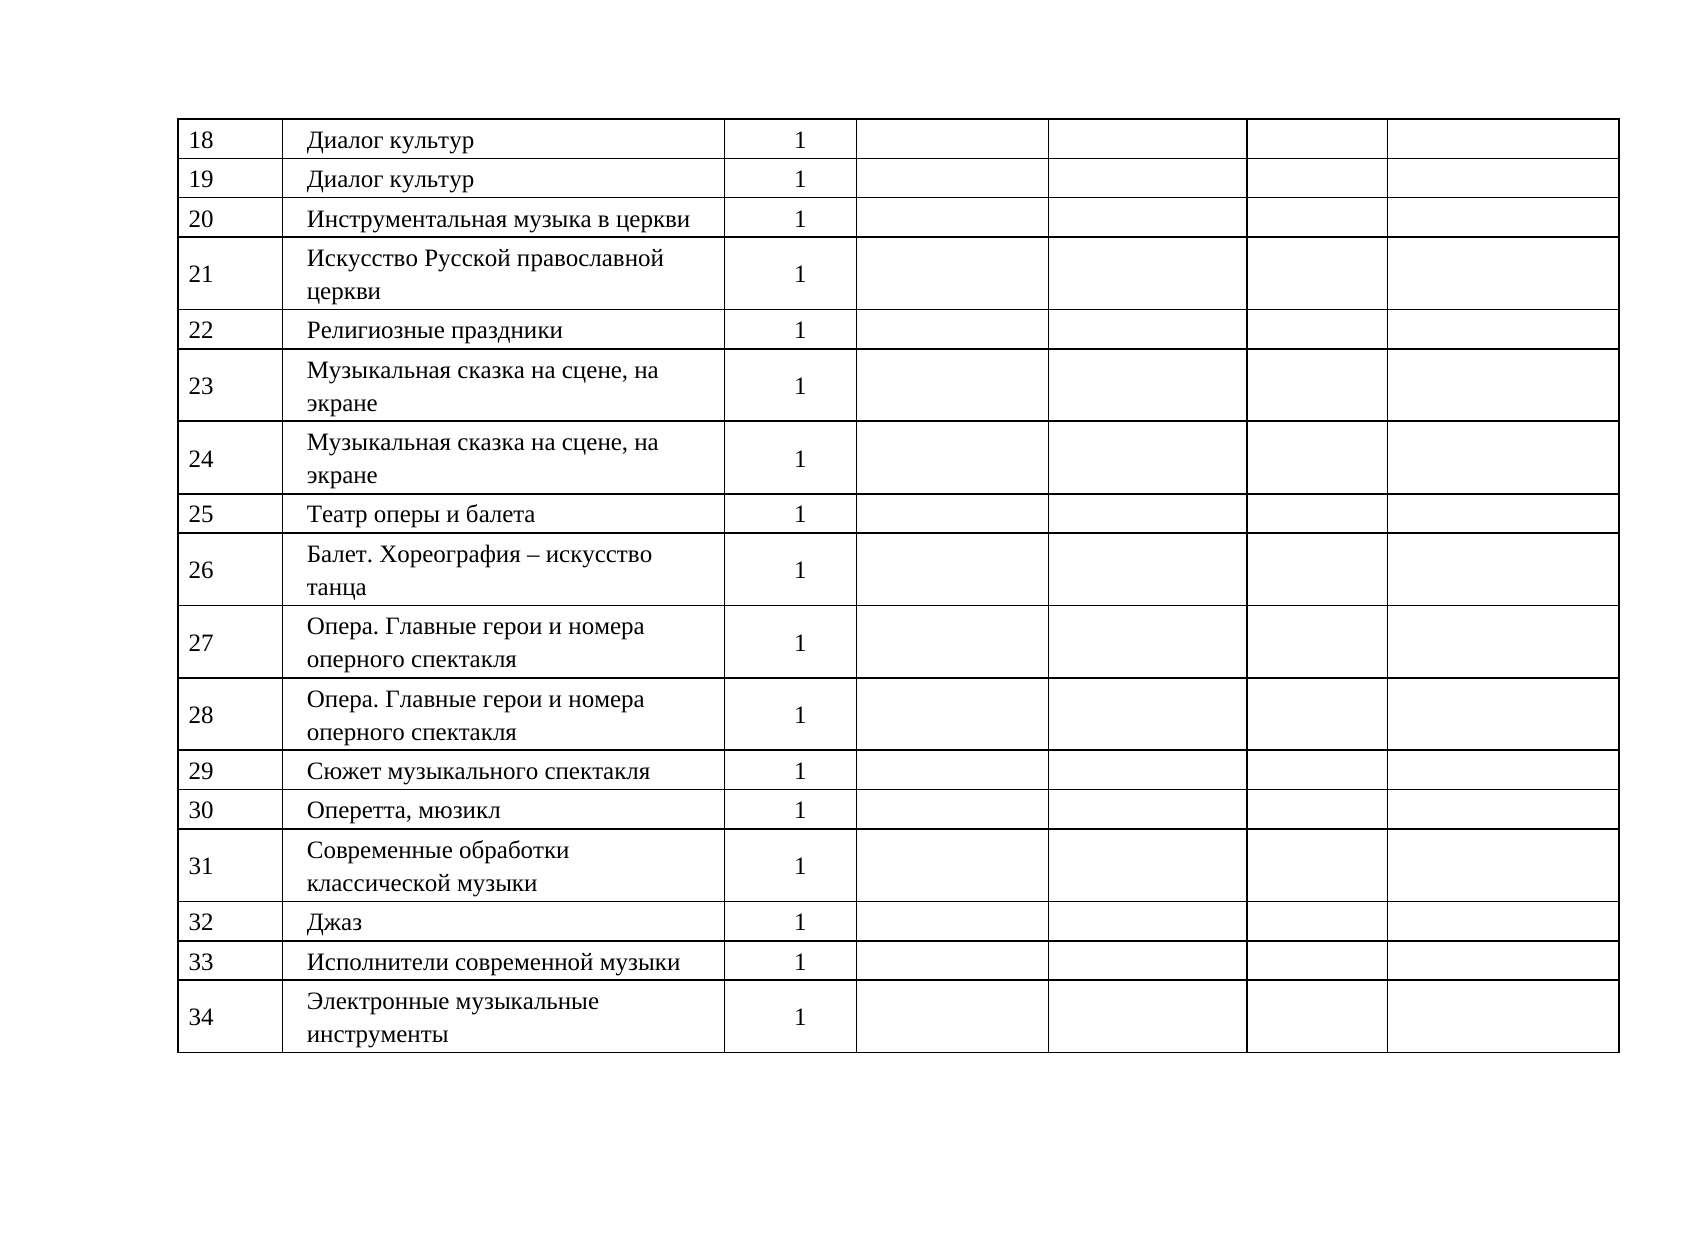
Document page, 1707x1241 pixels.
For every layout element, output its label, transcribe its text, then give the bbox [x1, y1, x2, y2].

table_cell [1049, 790, 1246, 828]
table_cell [1248, 495, 1387, 532]
table_cell 32 [179, 902, 282, 940]
table_cell 1 [725, 310, 856, 348]
table_cell Театр оперы и балета [283, 495, 724, 532]
table_cell Джаз [283, 902, 724, 940]
table_cell [1049, 606, 1246, 677]
table_cell [1049, 238, 1246, 309]
table_cell [857, 238, 1048, 309]
table_cell [1049, 120, 1246, 157]
table_cell [1388, 534, 1618, 604]
table_cell [857, 981, 1048, 1052]
table_cell 1 [725, 902, 856, 940]
table_cell [1248, 422, 1387, 493]
table_cell 26 [179, 534, 282, 604]
table_cell [1388, 310, 1618, 348]
table_cell [857, 495, 1048, 532]
table_cell [1248, 751, 1387, 789]
table_cell [1049, 751, 1246, 789]
table_cell [857, 606, 1048, 677]
table_cell Электронные музыкальные инструменты [283, 981, 724, 1052]
table_cell [1388, 120, 1618, 157]
table_cell Музыкальная сказка на сцене, на экране [283, 422, 724, 493]
table_cell 24 [179, 422, 282, 493]
table_cell 30 [179, 790, 282, 828]
table_cell 19 [179, 159, 282, 197]
table_cell 1 [725, 198, 856, 236]
table_cell 23 [179, 350, 282, 420]
table_cell 1 [725, 422, 856, 493]
table_cell Музыкальная сказка на сцене, на экране [283, 350, 724, 420]
table_cell Искусство Русской православной церкви [283, 238, 724, 309]
table_cell 33 [179, 942, 282, 979]
table_cell [1248, 606, 1387, 677]
table_cell [1248, 238, 1387, 309]
table_cell [1388, 981, 1618, 1052]
table_cell Диалог культур [283, 120, 724, 157]
table_cell 1 [725, 830, 856, 901]
table_cell 1 [725, 238, 856, 309]
table_cell [1388, 942, 1618, 979]
table_cell [1388, 422, 1618, 493]
table_cell [1049, 830, 1246, 901]
table_cell [857, 534, 1048, 604]
table_cell 1 [725, 606, 856, 677]
table_cell 34 [179, 981, 282, 1052]
table_cell Инструментальная музыка в церкви [283, 198, 724, 236]
table_cell Современные обработки классической музыки [283, 830, 724, 901]
table_cell [857, 159, 1048, 197]
table_cell [857, 679, 1048, 749]
table_cell [1248, 350, 1387, 420]
table_cell [1388, 830, 1618, 901]
table_cell [1248, 534, 1387, 604]
table_cell Сюжет музыкального спектакля [283, 751, 724, 789]
table_cell [857, 942, 1048, 979]
table_cell 18 [179, 120, 282, 157]
table_cell Диалог культур [283, 159, 724, 197]
table_cell 1 [725, 534, 856, 604]
table_cell [857, 751, 1048, 789]
table_cell 1 [725, 120, 856, 157]
table_cell [1248, 942, 1387, 979]
table_cell [1049, 942, 1246, 979]
table_cell [1049, 310, 1246, 348]
table_cell 1 [725, 495, 856, 532]
table_cell 1 [725, 790, 856, 828]
table_cell [1248, 159, 1387, 197]
table_cell 22 [179, 310, 282, 348]
table_cell Оперетта, мюзикл [283, 790, 724, 828]
table_cell [1388, 902, 1618, 940]
table_cell [1388, 679, 1618, 749]
table_cell [857, 350, 1048, 420]
table_cell [1248, 198, 1387, 236]
table_cell [1248, 830, 1387, 901]
table_cell 1 [725, 679, 856, 749]
table_cell [857, 310, 1048, 348]
table_cell [1049, 902, 1246, 940]
table_cell [1388, 198, 1618, 236]
table_cell 1 [725, 751, 856, 789]
table_cell [1388, 159, 1618, 197]
table_cell [857, 790, 1048, 828]
table_cell 20 [179, 198, 282, 236]
table_cell [1388, 751, 1618, 789]
table_cell [1388, 495, 1618, 532]
table_cell [1248, 120, 1387, 157]
table_cell 25 [179, 495, 282, 532]
table_cell 27 [179, 606, 282, 677]
table_cell [1248, 310, 1387, 348]
table_cell 31 [179, 830, 282, 901]
table_cell 21 [179, 238, 282, 309]
table_cell [857, 830, 1048, 901]
table_cell Религиозные праздники [283, 310, 724, 348]
table_cell [1049, 198, 1246, 236]
table_cell 1 [725, 981, 856, 1052]
table_cell [1388, 238, 1618, 309]
table_cell [1049, 981, 1246, 1052]
table_cell [1248, 981, 1387, 1052]
table_cell [1049, 159, 1246, 197]
table_cell 29 [179, 751, 282, 789]
table_cell [1248, 902, 1387, 940]
table_cell [1388, 350, 1618, 420]
table_cell [1049, 350, 1246, 420]
table_cell [1049, 679, 1246, 749]
table_cell [857, 422, 1048, 493]
table_cell [1388, 606, 1618, 677]
table_cell Балет. Хореография – искусство танца [283, 534, 724, 604]
table_cell [1049, 422, 1246, 493]
table_cell Опера. Главные герои и номера оперного спектакля [283, 606, 724, 677]
table_cell 1 [725, 942, 856, 979]
table_cell [1248, 790, 1387, 828]
table_cell [1388, 790, 1618, 828]
table_cell 1 [725, 159, 856, 197]
table_cell [1248, 679, 1387, 749]
table_cell [857, 120, 1048, 157]
table_cell Опера. Главные герои и номера оперного спектакля [283, 679, 724, 749]
table_cell Исполнители современной музыки [283, 942, 724, 979]
table_cell 28 [179, 679, 282, 749]
table_cell 1 [725, 350, 856, 420]
table_cell [857, 902, 1048, 940]
table_cell [1049, 534, 1246, 604]
table_cell [857, 198, 1048, 236]
table_cell [1049, 495, 1246, 532]
